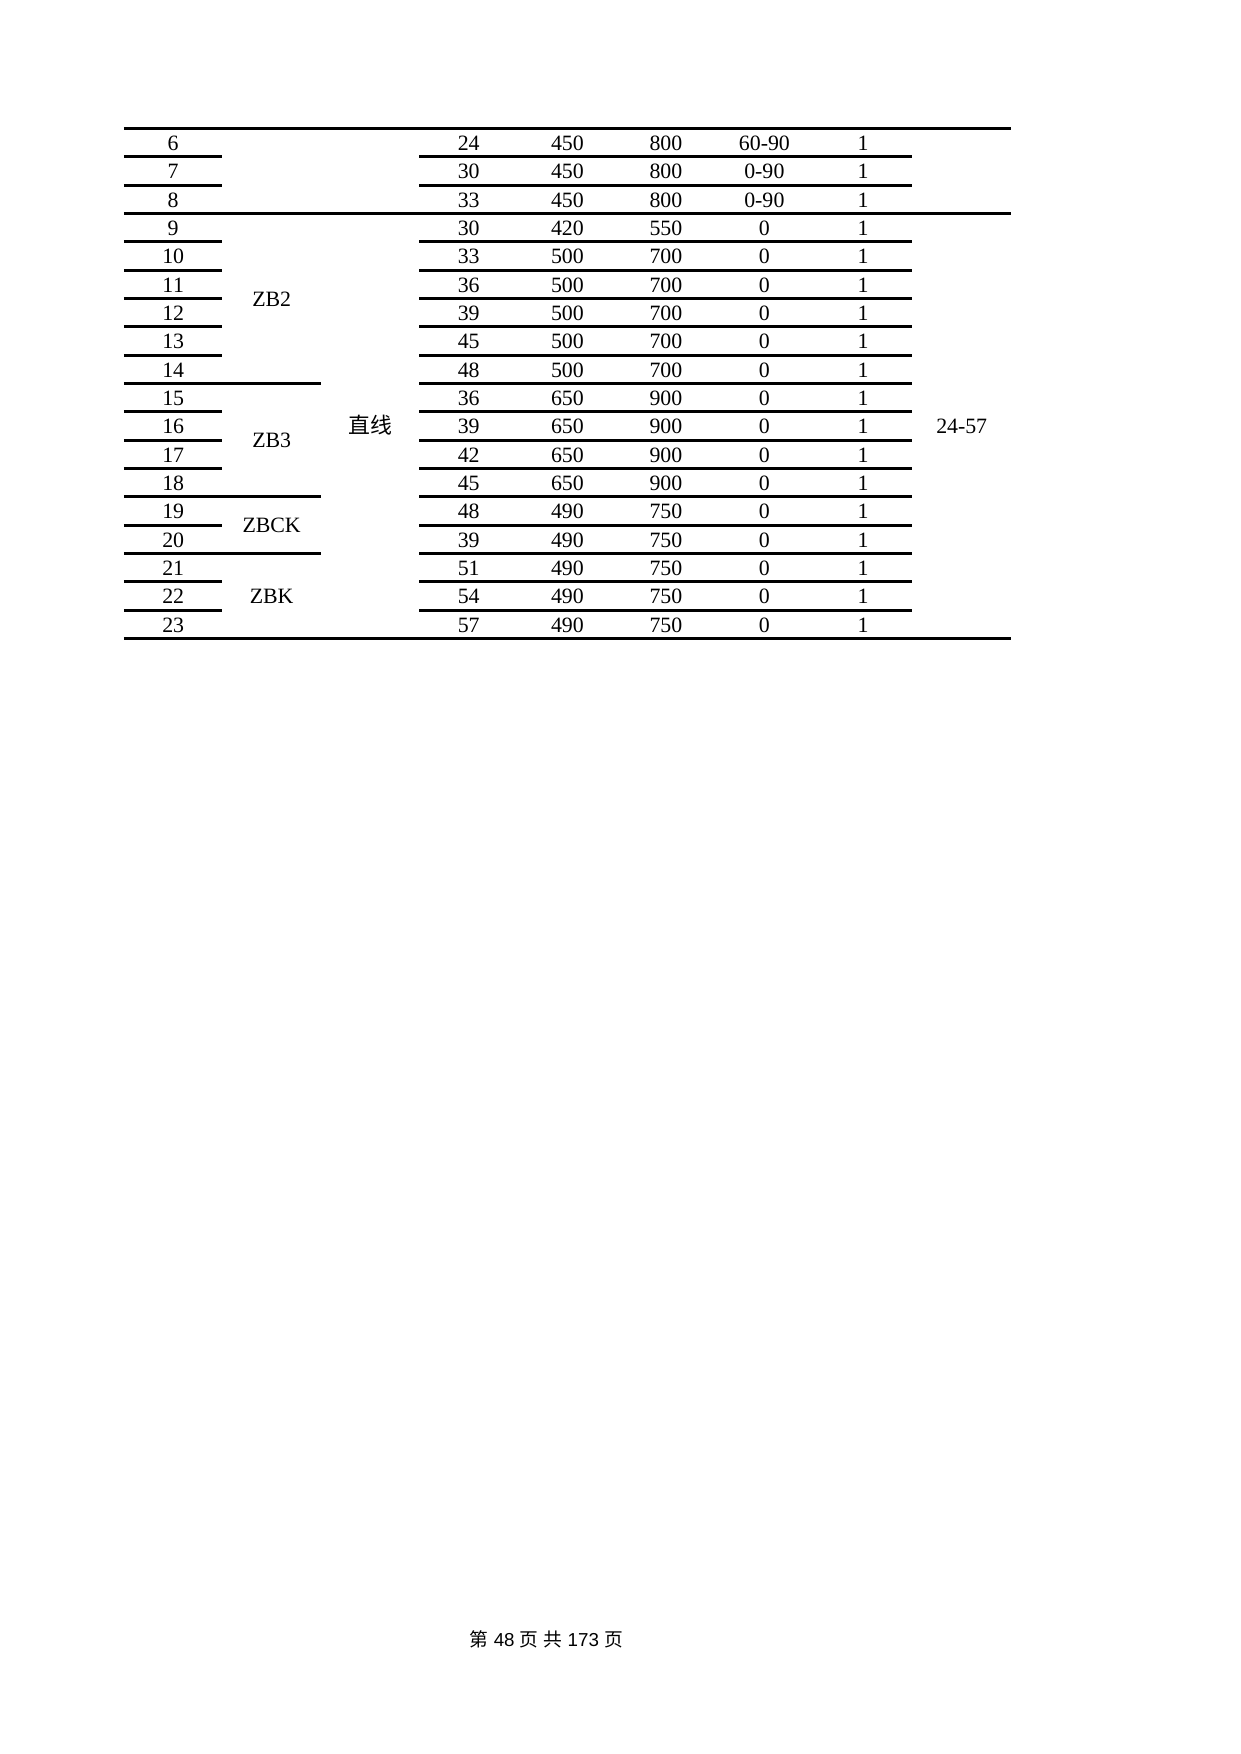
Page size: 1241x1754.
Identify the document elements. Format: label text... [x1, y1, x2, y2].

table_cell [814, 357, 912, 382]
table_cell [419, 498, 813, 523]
table_cell ZB2 [222, 215, 321, 382]
table_cell 0-90 [715, 187, 813, 212]
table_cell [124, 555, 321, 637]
table_cell 8 [124, 187, 222, 212]
table_cell 60-90 [715, 130, 813, 155]
table_cell 700 [616, 272, 715, 297]
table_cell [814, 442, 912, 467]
table_cell 1 [814, 215, 912, 240]
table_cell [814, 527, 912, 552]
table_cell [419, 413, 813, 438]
table_cell 420 [518, 215, 616, 240]
table_cell 24 [419, 130, 518, 155]
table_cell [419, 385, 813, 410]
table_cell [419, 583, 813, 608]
table_cell 11 [124, 272, 222, 297]
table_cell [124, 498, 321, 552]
table_cell 30 [419, 215, 518, 240]
table_cell 33 [419, 187, 518, 212]
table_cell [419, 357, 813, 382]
table_cell 500 [518, 272, 616, 297]
table_cell 1 [814, 272, 912, 297]
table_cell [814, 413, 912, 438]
table_cell 0 [715, 243, 813, 268]
table_cell 12 [124, 300, 222, 325]
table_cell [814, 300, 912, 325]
table_cell 500 [518, 243, 616, 268]
table_cell 1 [814, 187, 912, 212]
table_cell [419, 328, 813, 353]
table_cell 0-90 [715, 158, 813, 183]
table_cell 0 [715, 272, 813, 297]
table_cell 1 [814, 243, 912, 268]
table_cell 30 [419, 158, 518, 183]
table_cell 39 [419, 300, 518, 325]
table_cell 0 [715, 215, 813, 240]
table_cell 500 [518, 300, 616, 325]
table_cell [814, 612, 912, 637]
table_cell 6 [124, 130, 222, 155]
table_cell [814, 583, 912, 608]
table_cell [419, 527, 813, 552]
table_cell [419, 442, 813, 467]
table_cell 550 [616, 215, 715, 240]
table_cell 800 [616, 187, 715, 212]
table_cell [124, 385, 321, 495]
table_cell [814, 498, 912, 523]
table_cell 1 [814, 158, 912, 183]
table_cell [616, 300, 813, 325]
table_cell 450 [518, 158, 616, 183]
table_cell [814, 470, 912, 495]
table_cell 10 [124, 243, 222, 268]
table_cell 450 [518, 130, 616, 155]
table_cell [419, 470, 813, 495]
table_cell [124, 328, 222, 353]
table_cell 450 [518, 187, 616, 212]
table_cell 24-57 [912, 215, 1011, 637]
table_cell 9 [124, 215, 222, 240]
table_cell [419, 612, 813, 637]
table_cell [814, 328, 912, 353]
table_cell 36 [419, 272, 518, 297]
table_cell 800 [616, 158, 715, 183]
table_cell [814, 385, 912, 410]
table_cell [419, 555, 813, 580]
table_cell 7 [124, 158, 222, 183]
table_cell 1 [814, 130, 912, 155]
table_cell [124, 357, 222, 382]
table_cell 33 [419, 243, 518, 268]
table_cell 800 [616, 130, 715, 155]
table_cell 700 [616, 243, 715, 268]
table_cell 直线 [321, 215, 419, 637]
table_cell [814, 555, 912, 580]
